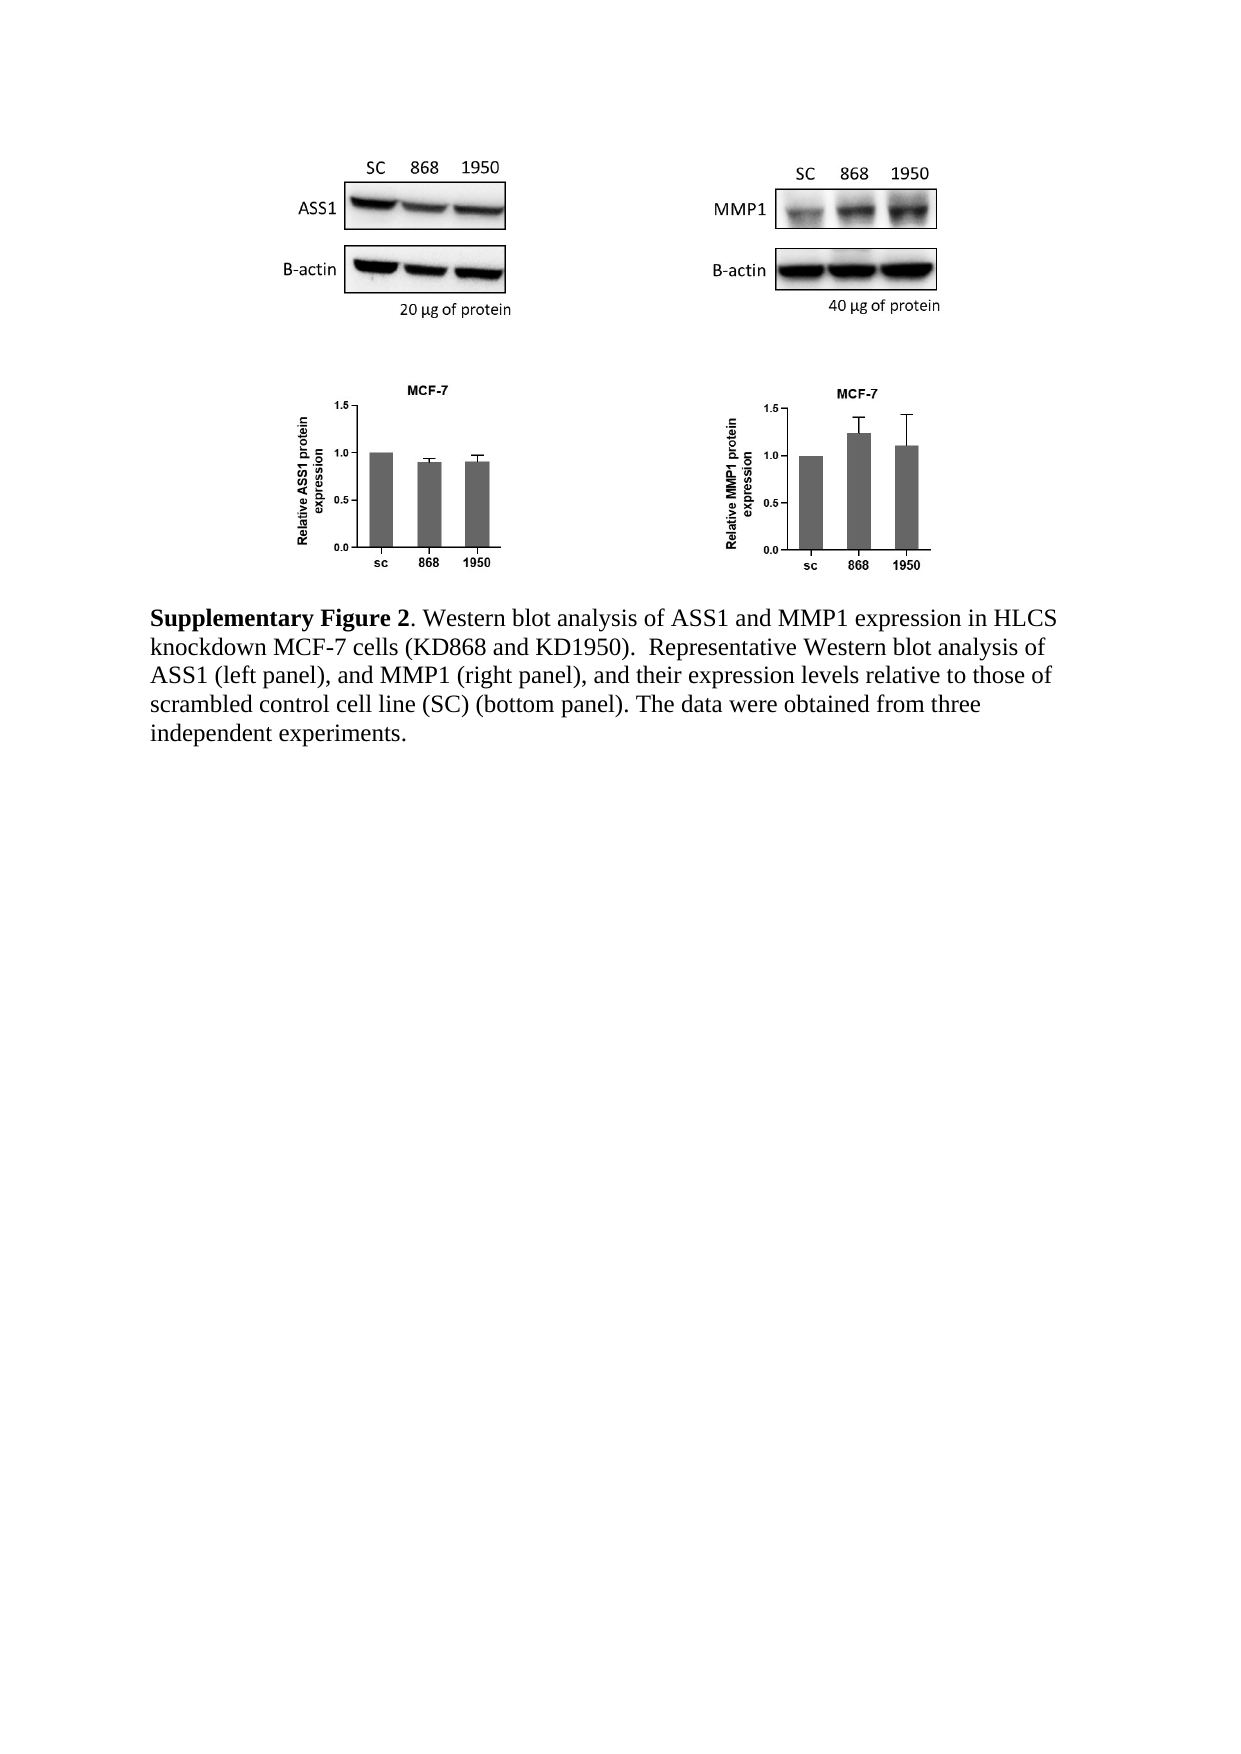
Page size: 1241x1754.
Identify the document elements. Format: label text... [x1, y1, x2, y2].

text Supplementary Figure 2. Western blot analysis of ASS1 and MMP1 expression in HLCS knockdown MCF-7 cells (KD868 and KD1950). Representative Western blot analysis of ASS1 (left panel), and MMP1 (right panel), and their expression levels relative to those of scrambled control cell line (SC) (bottom panel). The data were obtained from three independent experiments. [150, 603, 1090, 747]
picture [270, 150, 971, 574]
